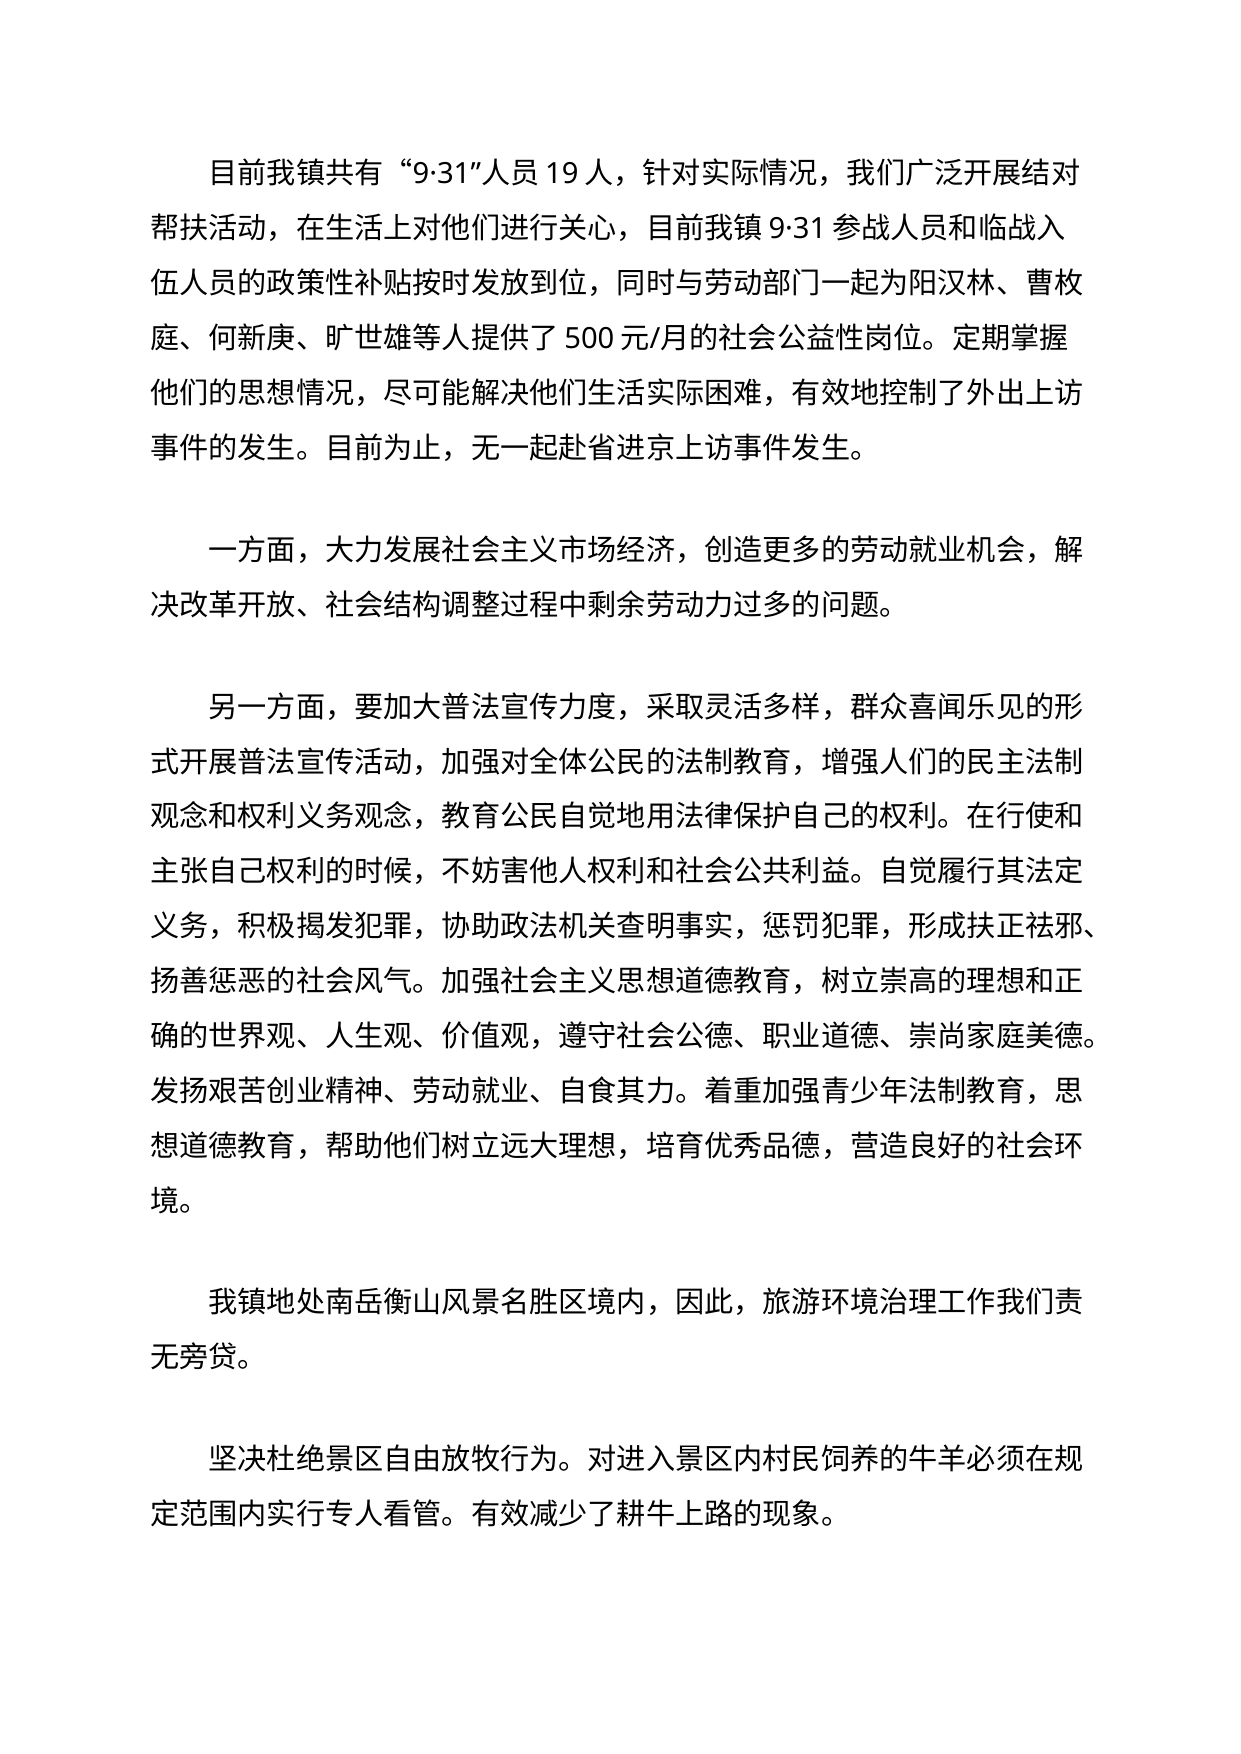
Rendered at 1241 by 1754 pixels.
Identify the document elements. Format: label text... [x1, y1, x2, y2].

text 另一方面，要加大普法宣传力度，采取灵活多样，群众喜闻乐见的形式开展普法宣传活动，加强对全体公民的法制教育，增强人们的民主法制观念和权利义务观念，教育公民自觉地用法律保护自己的权利。在行使和主张自己权利的时候，不妨害他人权利和社会公共利益。自觉履行其法定义务，积极揭发犯罪，协助政法机关查明事实，惩罚犯罪，形成扶正祛邪、扬善惩恶的社会风气。加强社会主义思想道德教育，树立崇高的理想和正确的世界观、人生观、价值观，遵守社会公德、职业道德、崇尚家庭美德。发扬艰苦创业精神、劳动就业、自食其力。着重加强青少年法制教育，思想道德教育，帮助他们树立远大理想，培育优秀品德，营造良好的社会环境。 [150, 683, 1090, 1219]
text 我镇地处南岳衡山风景名胜区境内，因此，旅游环境治理工作我们责无旁贷。 [150, 1279, 1090, 1376]
text 坚决杜绝景区自由放牧行为。对进入景区内村民饲养的牛羊必须在规定范围内实行专人看管。有效减少了耕牛上路的现象。 [150, 1436, 1090, 1533]
text 目前我镇共有“9·31”人员19人，针对实际情况，我们广泛开展结对帮扶活动，在生活上对他们进行关心，目前我镇9·31参战人员和临战入伍人员的政策性补贴按时发放到位，同时与劳动部门一起为阳汉林、曹枚庭、何新庚、旷世雄等人提供了500元/月的社会公益性岗位。定期掌握他们的思想情况，尽可能解决他们生活实际困难，有效地控制了外出上访事件的发生。目前为止，无一起赴省进京上访事件发生。 [150, 150, 1090, 467]
text 一方面，大力发展社会主义市场经济，创造更多的劳动就业机会，解决改革开放、社会结构调整过程中剩余劳动力过多的问题。 [150, 527, 1090, 624]
